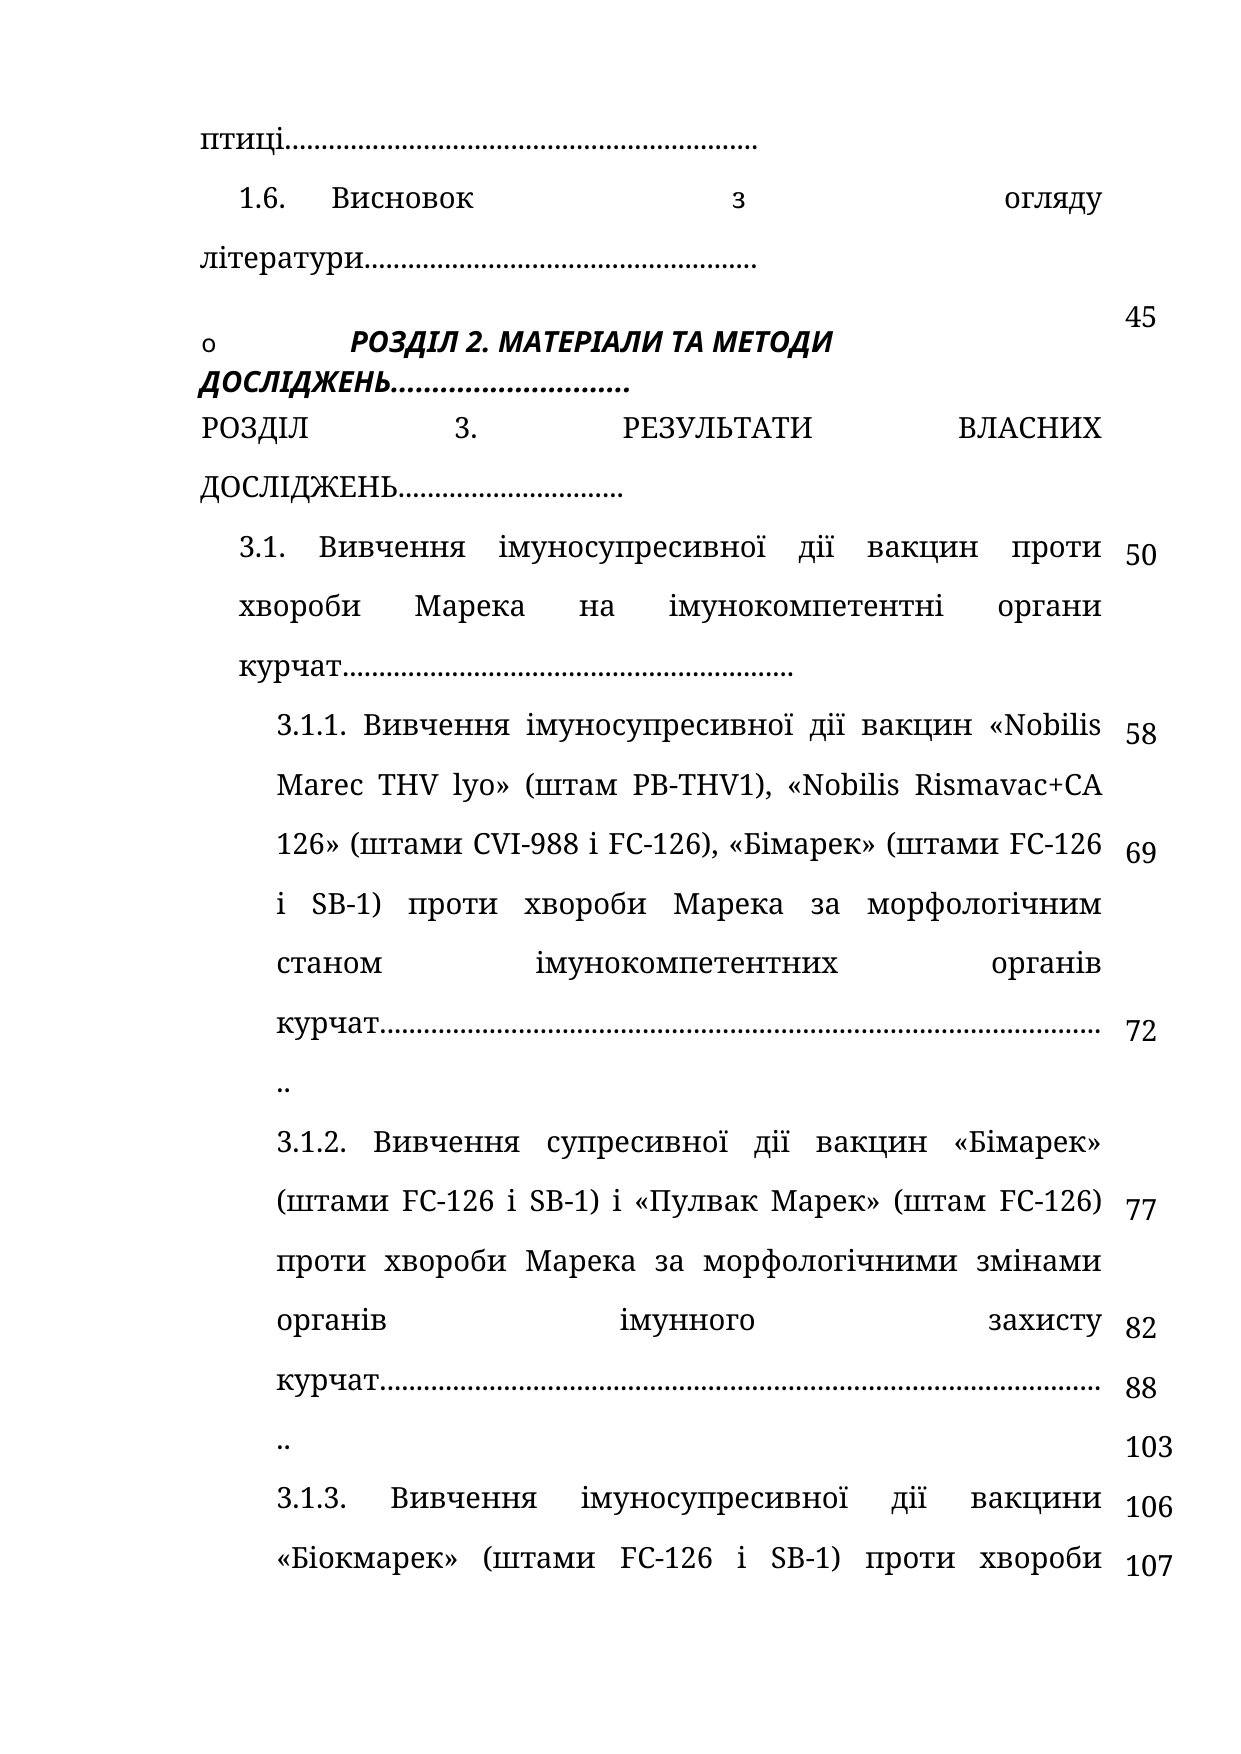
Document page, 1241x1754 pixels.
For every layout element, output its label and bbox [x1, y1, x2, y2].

table_header [1114, 118, 1188, 1599]
table_header [189, 118, 1113, 1599]
